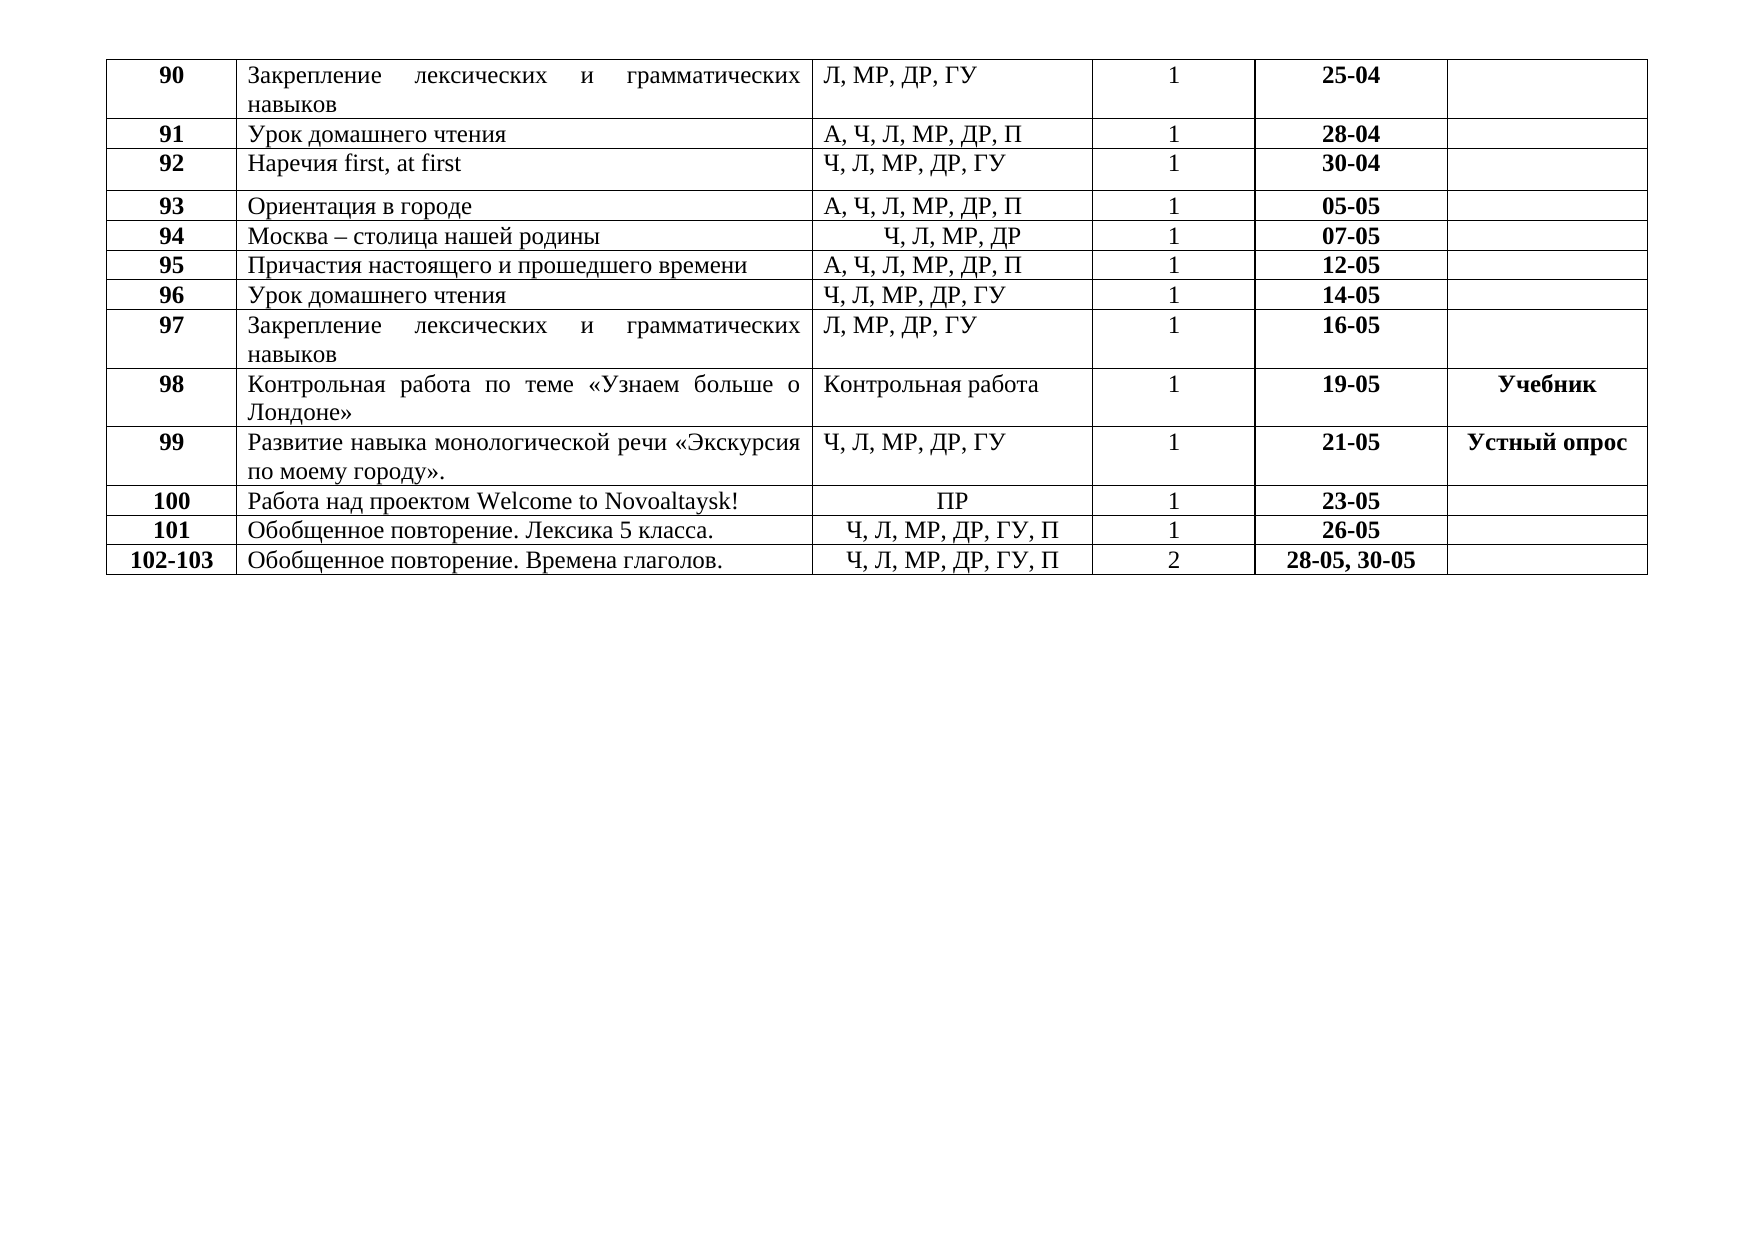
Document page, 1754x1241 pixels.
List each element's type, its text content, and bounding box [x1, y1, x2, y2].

table_cell [1448, 486, 1647, 514]
table_cell 1 [1093, 280, 1254, 309]
table_cell 98 [107, 369, 236, 426]
table_cell 1 [1093, 119, 1254, 147]
table_cell 26-05 [1256, 516, 1447, 544]
table_cell А, Ч, Л, МР, ДР, П [813, 251, 1092, 279]
table_cell Закрепление лексических и грамматических навыков [237, 310, 812, 368]
table_cell 1 [1093, 486, 1254, 514]
table_cell Урок домашнего чтения [237, 280, 812, 309]
table_cell 1 [1093, 191, 1254, 220]
table_cell Л, МР, ДР, ГУ [813, 310, 1092, 368]
table_cell 19-05 [1256, 369, 1447, 426]
table_cell Учебник [1448, 369, 1647, 426]
table_cell Ч, Л, МР, ДР, ГУ [813, 280, 1092, 309]
table_cell Ч, Л, МР, ДР, ГУ [813, 149, 1092, 190]
table_cell 101 [107, 516, 236, 544]
table_cell Причастия настоящего и прошедшего времени [237, 251, 812, 279]
table_cell 92 [107, 149, 236, 190]
table_cell Контрольная работа по теме «Узнаем больше о Лондоне» [237, 369, 812, 426]
table_cell 28-04 [1256, 119, 1447, 147]
table_cell Ориентация в городе [237, 191, 812, 220]
table_cell 21-05 [1256, 427, 1447, 485]
table_cell 07-05 [1256, 221, 1447, 249]
table_cell [1448, 310, 1647, 368]
table_cell Ч, Л, МР, ДР, ГУ, П [813, 545, 1092, 574]
table_cell 2 [1093, 545, 1254, 574]
table_cell 25-04 [1256, 60, 1447, 118]
table_cell Закрепление лексических и грамматических навыков [237, 60, 812, 118]
table_cell [1448, 280, 1647, 309]
table_cell 23-05 [1256, 486, 1447, 514]
table_cell [1448, 60, 1647, 118]
table_cell 14-05 [1256, 280, 1447, 309]
table_cell Ч, Л, МР, ДР, ГУ [813, 427, 1092, 485]
table_cell Москва – столица нашей родины [237, 221, 812, 249]
table_cell Обобщенное повторение. Лексика 5 класса. [237, 516, 812, 544]
table_cell Л, МР, ДР, ГУ [813, 60, 1092, 118]
table_cell 1 [1093, 516, 1254, 544]
table_cell Ч, Л, МР, ДР [813, 221, 1092, 249]
table_cell Развитие навыка монологической речи «Экскурсия по моему городу». [237, 427, 812, 485]
table_cell Ч, Л, МР, ДР, ГУ, П [813, 516, 1092, 544]
table_cell 28-05, 30-05 [1256, 545, 1447, 574]
table_cell 94 [107, 221, 236, 249]
table_cell 16-05 [1256, 310, 1447, 368]
table_cell 97 [107, 310, 236, 368]
table_cell 95 [107, 251, 236, 279]
table_cell 99 [107, 427, 236, 485]
table_cell 1 [1093, 427, 1254, 485]
table_cell [1448, 516, 1647, 544]
table_cell 30-04 [1256, 149, 1447, 190]
table_cell 05-05 [1256, 191, 1447, 220]
table_cell 90 [107, 60, 236, 118]
table_cell 1 [1093, 221, 1254, 249]
table_cell [1448, 119, 1647, 147]
table_cell 1 [1093, 310, 1254, 368]
table_cell [1448, 149, 1647, 190]
table_cell 93 [107, 191, 236, 220]
table_cell 1 [1093, 149, 1254, 190]
table_cell [1448, 191, 1647, 220]
table_cell Устный опрос [1448, 427, 1647, 485]
table_cell 91 [107, 119, 236, 147]
table_cell [1448, 545, 1647, 574]
table_cell [1448, 221, 1647, 249]
table_cell А, Ч, Л, МР, ДР, П [813, 191, 1092, 220]
table_cell Наречия first, at first [237, 149, 812, 190]
table_cell 12-05 [1256, 251, 1447, 279]
table_cell 96 [107, 280, 236, 309]
table_cell Контрольная работа [813, 369, 1092, 426]
table_cell 1 [1093, 60, 1254, 118]
table_cell Урок домашнего чтения [237, 119, 812, 147]
table_cell Работа над проектом Welcome to Novoaltaysk! [237, 486, 812, 514]
table_cell 1 [1093, 251, 1254, 279]
table_cell 102-103 [107, 545, 236, 574]
table_cell 1 [1093, 369, 1254, 426]
table_cell Обобщенное повторение. Времена глаголов. [237, 545, 812, 574]
table_cell А, Ч, Л, МР, ДР, П [813, 119, 1092, 147]
table_cell [1448, 251, 1647, 279]
table_cell ПР [813, 486, 1092, 514]
table_cell 100 [107, 486, 236, 514]
